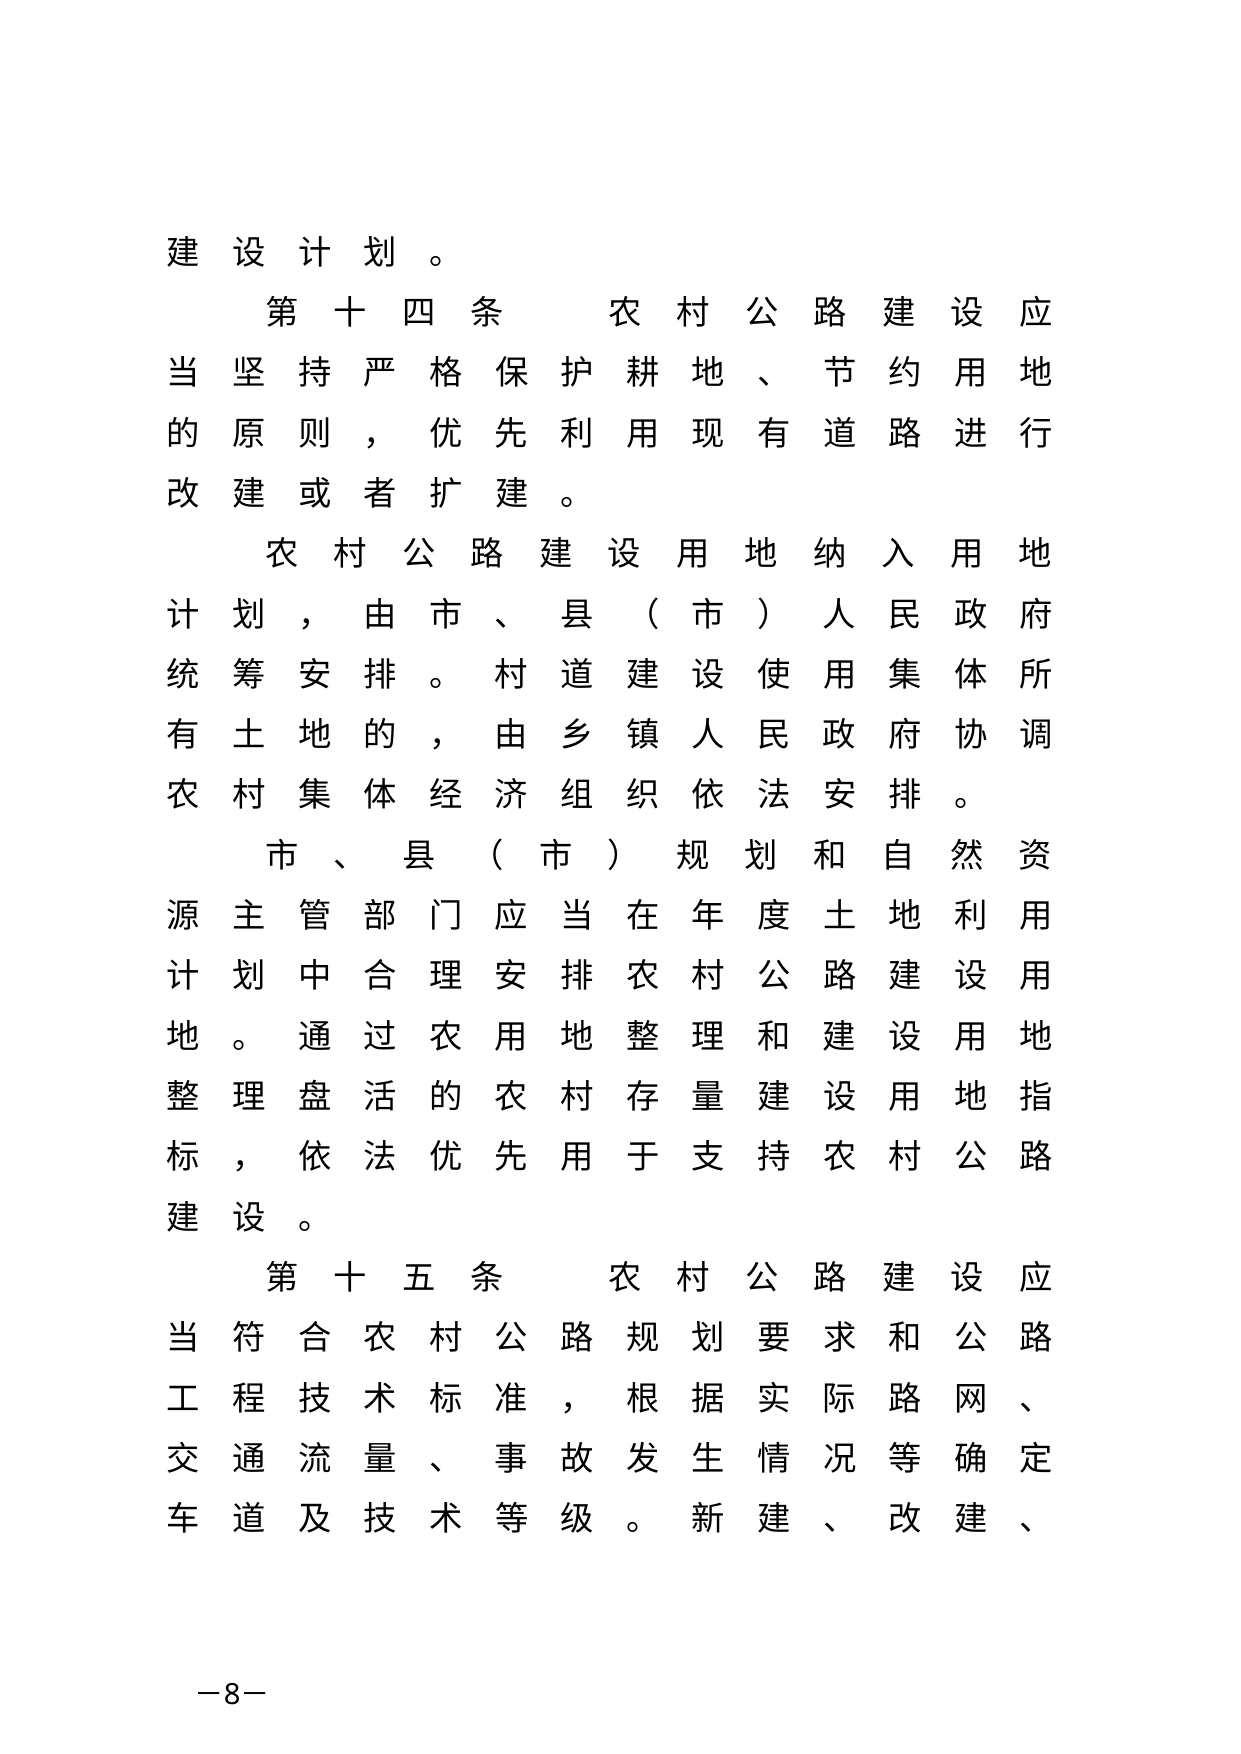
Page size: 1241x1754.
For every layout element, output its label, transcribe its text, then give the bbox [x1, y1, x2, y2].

text 第十四条 农村公路建设应当坚持严格保护耕地、节约用地的原则，优先利用现有道路进行改建或者扩建。 [167, 280, 1085, 521]
text 市、县（市）规划和自然资源主管部门应当在年度土地利用计划中合理安排农村公路建设用地。通过农用地整理和建设用地整理盘活的农村存量建设用地指标，依法优先用于支持农村公路建设。 [167, 822, 1085, 1245]
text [167, 1245, 1085, 1546]
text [167, 219, 1085, 280]
text 农村公路建设用地纳入用地计划，由市、县（市）人民政府统筹安排。村道建设使用集体所有土地的，由乡镇人民政府协调农村集体经济组织依法安排。 [167, 521, 1085, 822]
